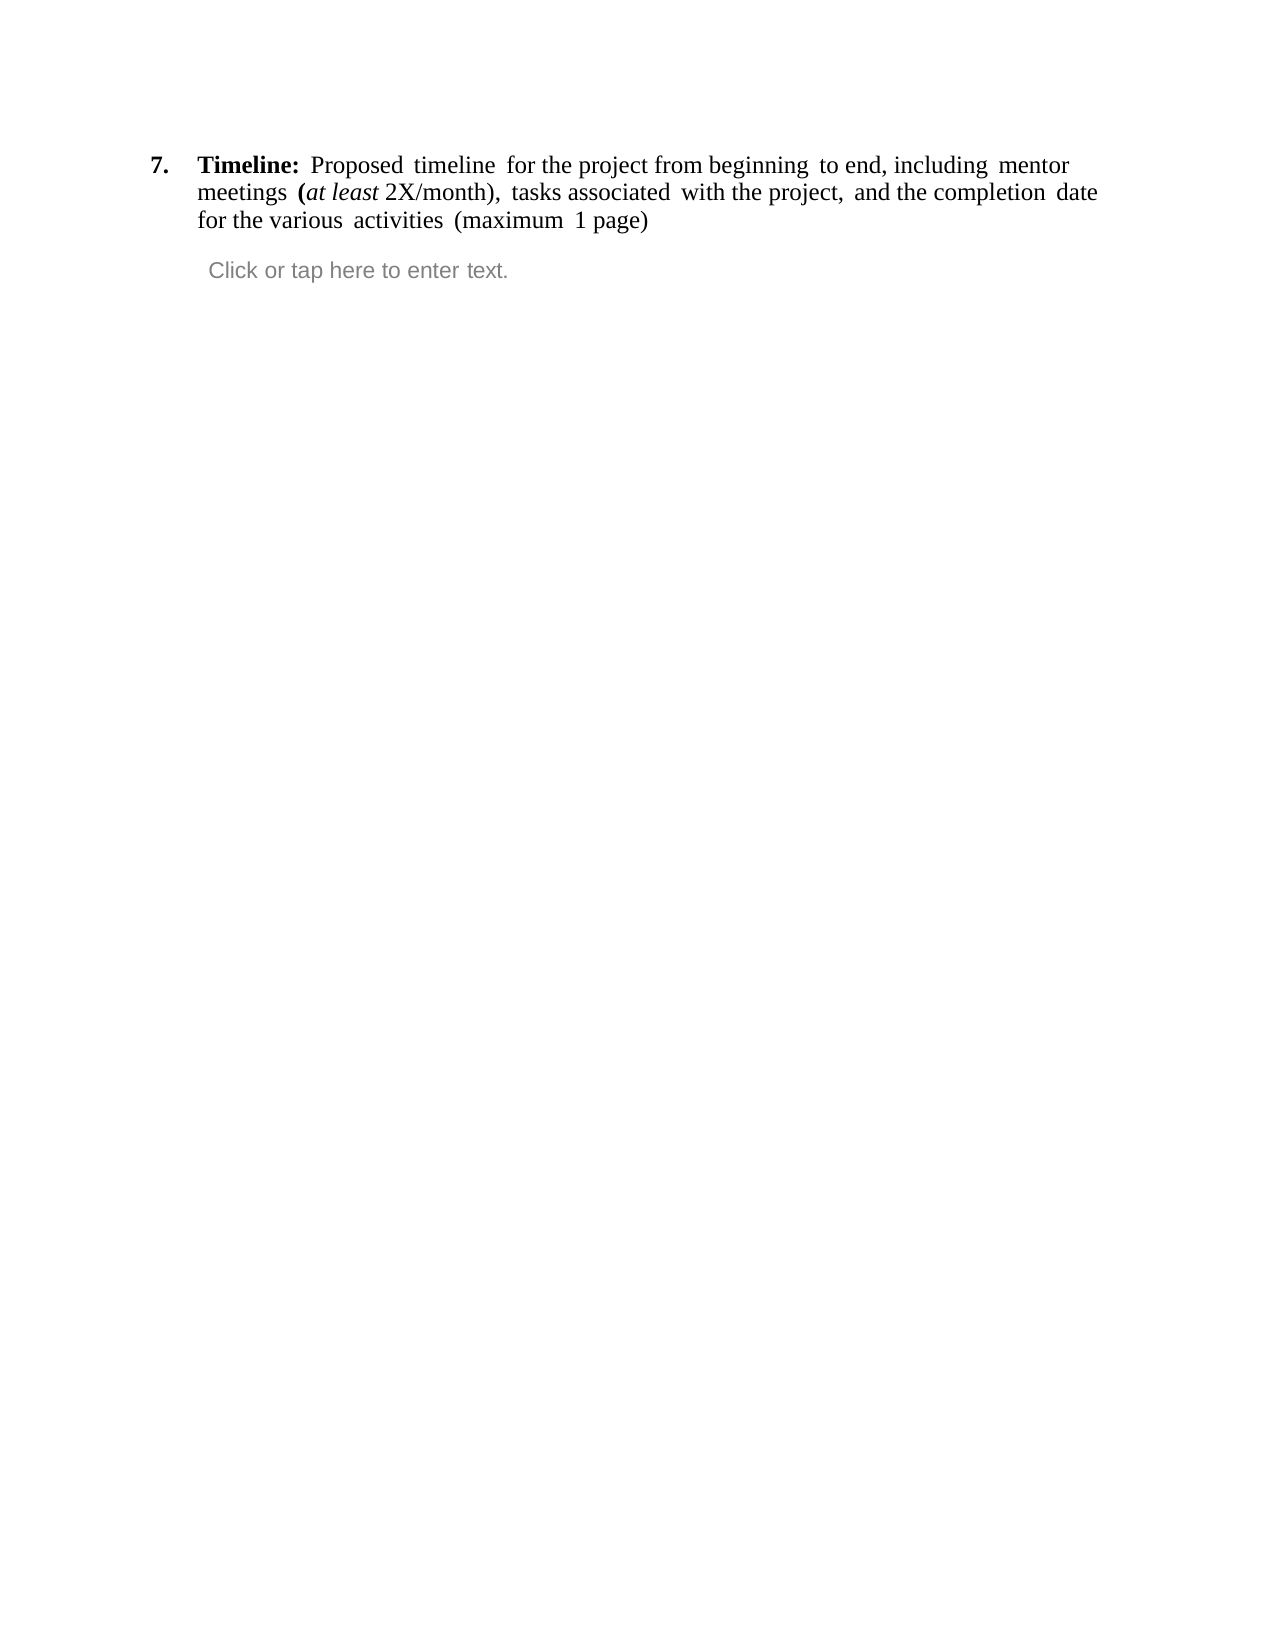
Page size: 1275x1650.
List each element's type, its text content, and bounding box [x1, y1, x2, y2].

text Click or tap here to enter text. [208, 257, 1148, 283]
list Timeline: Proposed timeline for the project from beginning to end, including mentor meetings (at least 2X/month), tasks associated with the project, and the completion date for the various activities (maximum 1 page) [150, 151, 1116, 233]
